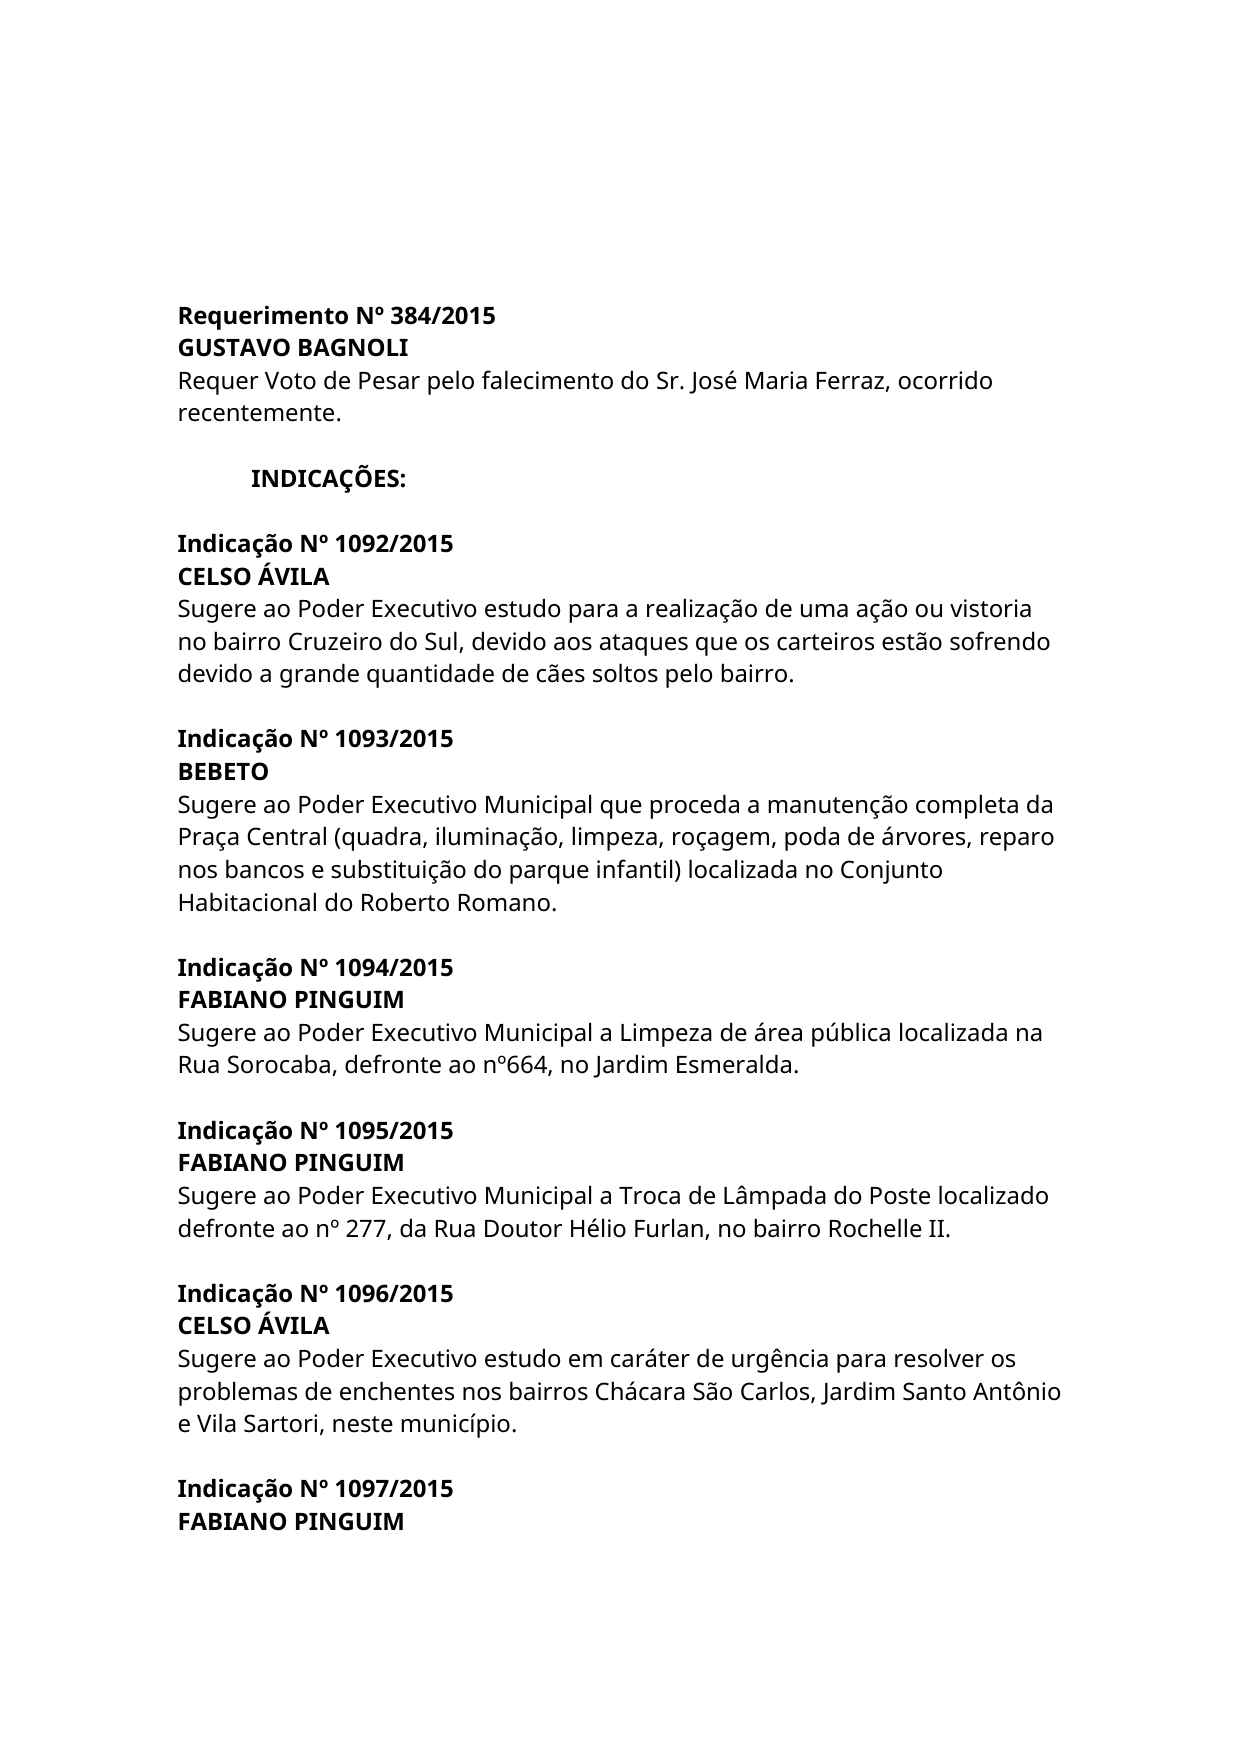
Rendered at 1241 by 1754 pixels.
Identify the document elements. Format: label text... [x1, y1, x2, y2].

text FABIANO PINGUIM [177, 983, 1063, 1016]
text Sugere ao Poder Executivo Municipal a Limpeza de área pública localizada na Rua Sorocaba, defronte ao nº664, no Jardim Esmeralda. [177, 1016, 1063, 1081]
text Requer Voto de Pesar pelo falecimento do Sr. José Maria Ferraz, ocorrido recentemente. [177, 364, 1063, 429]
text INDICAÇÕES: [177, 461, 1063, 494]
text BEBETO [177, 755, 1063, 787]
text Indicação Nº 1094/2015 [177, 951, 1063, 983]
text Requerimento Nº 384/2015 [177, 298, 1063, 331]
text Indicação Nº 1092/2015 [177, 527, 1063, 559]
text Indicação Nº 1093/2015 [177, 722, 1063, 755]
text Indicação Nº 1096/2015 [177, 1277, 1063, 1309]
text Indicação Nº 1097/2015 [177, 1472, 1063, 1505]
text Indicação Nº 1095/2015 [177, 1113, 1063, 1146]
text Sugere ao Poder Executivo Municipal a Troca de Lâmpada do Poste localizado defronte ao nº 277, da Rua Doutor Hélio Furlan, no bairro Rochelle II. [177, 1179, 1063, 1244]
text Sugere ao Poder Executivo estudo em caráter de urgência para resolver os problemas de enchentes nos bairros Chácara São Carlos, Jardim Santo Antônio e Vila Sartori, neste município. [177, 1342, 1063, 1439]
text GUSTAVO BAGNOLI [177, 331, 1063, 364]
text FABIANO PINGUIM [177, 1505, 1063, 1537]
text Sugere ao Poder Executivo Municipal que proceda a manutenção completa da Praça Central (quadra, iluminação, limpeza, roçagem, poda de árvores, reparo nos bancos e substituição do parque infantil) localizada no Conjunto Habitacional do Roberto Romano. [177, 787, 1063, 918]
text Sugere ao Poder Executivo estudo para a realização de uma ação ou vistoria no bairro Cruzeiro do Sul, devido aos ataques que os carteiros estão sofrendo devido a grande quantidade de cães soltos pelo bairro. [177, 592, 1063, 690]
text FABIANO PINGUIM [177, 1146, 1063, 1179]
text CELSO ÁVILA [177, 559, 1063, 592]
text CELSO ÁVILA [177, 1309, 1063, 1342]
